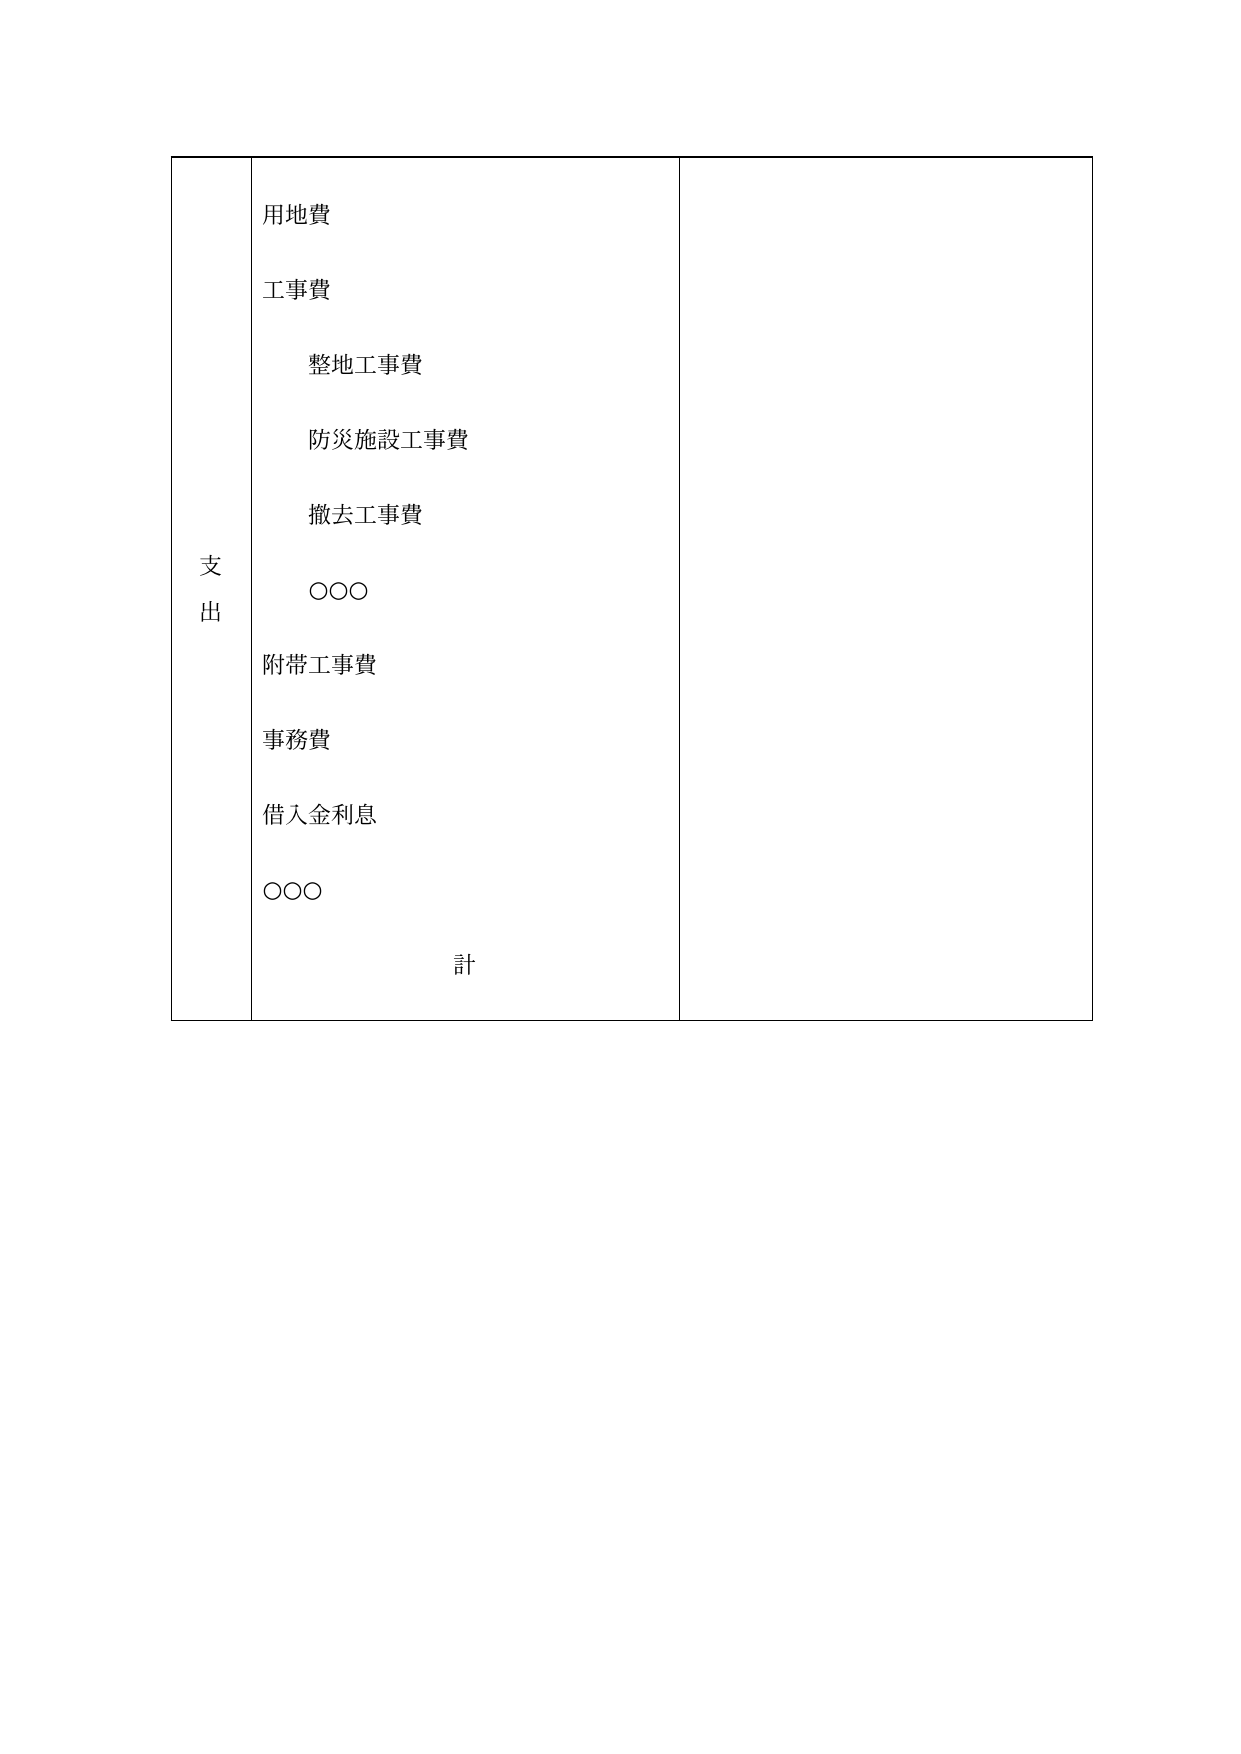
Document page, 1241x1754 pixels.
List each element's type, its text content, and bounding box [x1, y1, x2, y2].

table_cell 支 出 [172, 158, 251, 1020]
table_cell 用地費 工事費 整地工事費 防災施設工事費 撤去工事費 ○○○ 附帯工事費 事務費 借入金利息 ○○○ 計 [252, 158, 679, 1020]
table_cell [680, 158, 1092, 1020]
